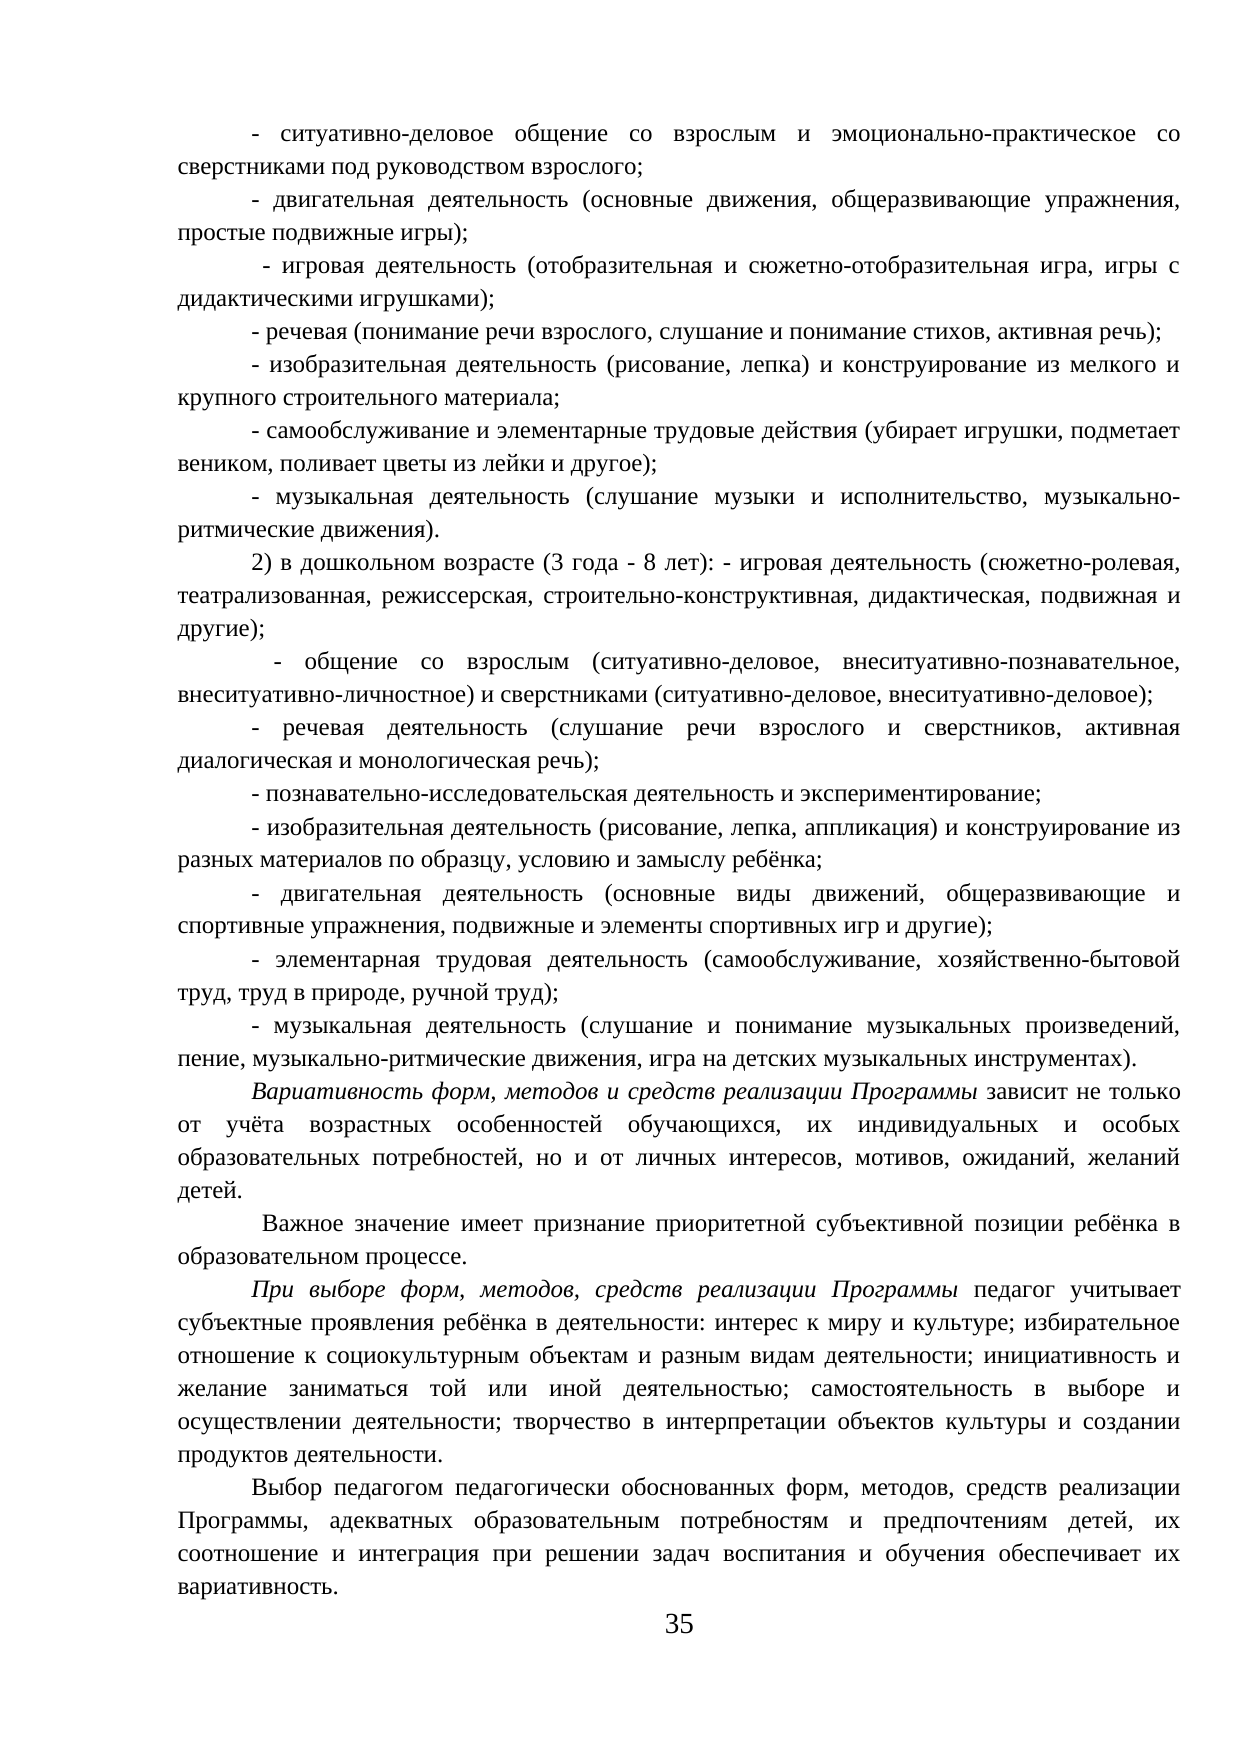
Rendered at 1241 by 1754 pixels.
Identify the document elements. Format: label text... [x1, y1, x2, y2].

text - двигательная деятельность (основные виды движений, общеразвивающие и спортивные упражнения, подвижные и элементы спортивных игр и другие); [177, 878, 1181, 939]
text - элементарная трудовая деятельность (самообслуживание, хозяйственно-бытовой труд, труд в природе, ручной труд); [177, 944, 1181, 1005]
text При выборе форм, методов, средств реализации Программы педагог учитывает субъектные проявления ребёнка в деятельности: интерес к миру и культуре; избирательное отношение к социокультурным объектам и разным видам деятельности; инициативность и желание заниматься той или иной деятельностью; самостоятельность в выборе и осуществлении деятельности; творчество в интерпретации объектов культуры и создании продуктов деятельности. [177, 1274, 1181, 1468]
text - изобразительная деятельность (рисование, лепка, аппликация) и конструирование из разных материалов по образцу, условию и замыслу ребёнка; [177, 812, 1181, 873]
text - музыкальная деятельность (слушание и понимание музыкальных произведений, пение, музыкально-ритмические движения, игра на детских музыкальных инструментах). [177, 1010, 1181, 1071]
text Важное значение имеет признание приоритетной субъективной позиции ребёнка в образовательном процессе. [177, 1208, 1181, 1269]
text - игровая деятельность (отобразительная и сюжетно-отобразительная игра, игры с дидактическими игрушками); [177, 250, 1181, 312]
text - познавательно-исследовательская деятельность и экспериментирование; [177, 778, 1181, 807]
text - двигательная деятельность (основные движения, общеразвивающие упражнения, простые подвижные игры); [177, 184, 1181, 246]
text - речевая (понимание речи взрослого, слушание и понимание стихов, активная речь); [177, 316, 1181, 345]
text - самообслуживание и элементарные трудовые действия (убирает игрушки, подметает веником, поливает цветы из лейки и другое); [177, 415, 1181, 477]
text 2) в дошкольном возрасте (3 года - 8 лет): - игровая деятельность (сюжетно-ролевая, театрализованная, режиссерская, строительно-конструктивная, дидактическая, подвижная и другие); [177, 547, 1181, 642]
text - речевая деятельность (слушание речи взрослого и сверстников, активная диалогическая и монологическая речь); [177, 712, 1181, 774]
text - изобразительная деятельность (рисование, лепка) и конструирование из мелкого и крупного строительного материала; [177, 349, 1181, 411]
text - ситуативно-деловое общение со взрослым и эмоционально-практическое со сверстниками под руководством взрослого; [177, 118, 1181, 180]
text Выбор педагогом педагогически обоснованных форм, методов, средств реализации Программы, адекватных образовательным потребностям и предпочтениям детей, их соотношение и интеграция при решении задач воспитания и обучения обеспечивает их вариативность. [177, 1472, 1181, 1600]
text - музыкальная деятельность (слушание музыки и исполнительство, музыкально-ритмические движения). [177, 481, 1181, 543]
text - общение со взрослым (ситуативно-деловое, внеситуативно-познавательное, внеситуативно-личностное) и сверстниками (ситуативно-деловое, внеситуативно-деловое); [177, 646, 1181, 708]
text Вариативность форм, методов и средств реализации Программы зависит не только от учёта возрастных особенностей обучающихся, их индивидуальных и особых образовательных потребностей, но и от личных интересов, мотивов, ожиданий, желаний детей. [177, 1076, 1181, 1203]
